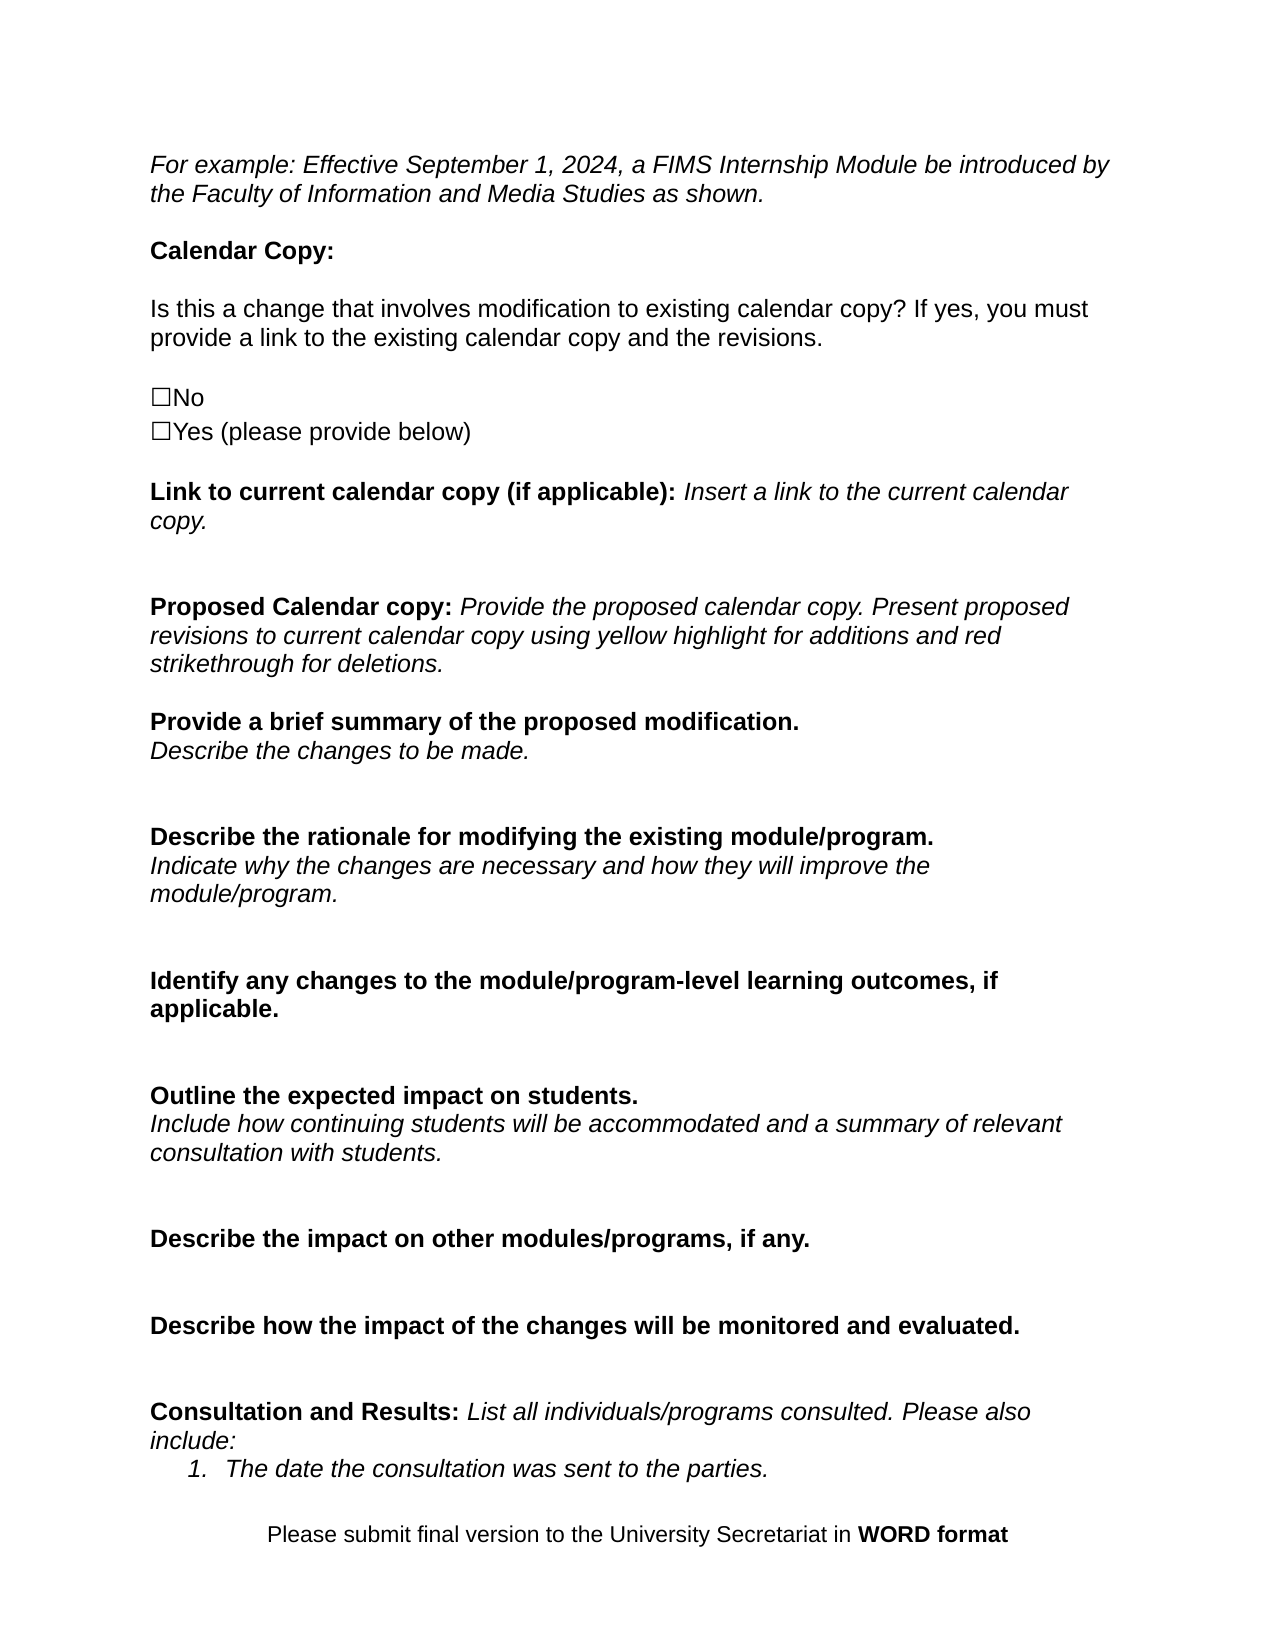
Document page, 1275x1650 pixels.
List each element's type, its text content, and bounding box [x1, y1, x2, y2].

text Describe how the impact of the changes will be monitored and evaluated. [150, 1311, 1125, 1339]
text Link to current calendar copy (if applicable): Insert a link to the current calendar copy. [150, 477, 1125, 534]
text Describe the impact on other modules/programs, if any. [150, 1224, 1125, 1253]
text Yes (please provide below) [150, 414, 1125, 448]
text Include how continuing students will be accommodated and a summary of relevant consultation with students. [150, 1109, 1125, 1167]
text Identify any changes to the module/program-level learning outcomes, if applicable. [150, 966, 1125, 1023]
text Is this a change that involves modification to existing calendar copy? If yes, you must provide a link to the existing calendar copy and the revisions. [150, 294, 1125, 351]
text Calendar Copy: [150, 236, 1125, 265]
text Describe the changes to be made. [150, 736, 1125, 764]
text Provide a brief summary of the proposed modification. [150, 707, 1125, 736]
list The date the consultation was sent to the parties. [187, 1454, 1125, 1483]
text Describe the rationale for modifying the existing module/program. [150, 822, 1125, 851]
text For example: Effective September 1, 2024, a FIMS Internship Module be introduced by the Faculty of Information and Media Studies as shown. [150, 150, 1125, 207]
text Indicate why the changes are necessary and how they will improve the module/program. [150, 851, 1125, 908]
text No [150, 380, 1125, 414]
text Outline the expected impact on students. [150, 1081, 1125, 1109]
text Proposed Calendar copy: Provide the proposed calendar copy. Present proposed revisions to current calendar copy using yellow highlight for additions and red strikethrough for deletions. [150, 592, 1125, 678]
text Consultation and Results: List all individuals/programs consulted. Please also include: [150, 1397, 1125, 1454]
